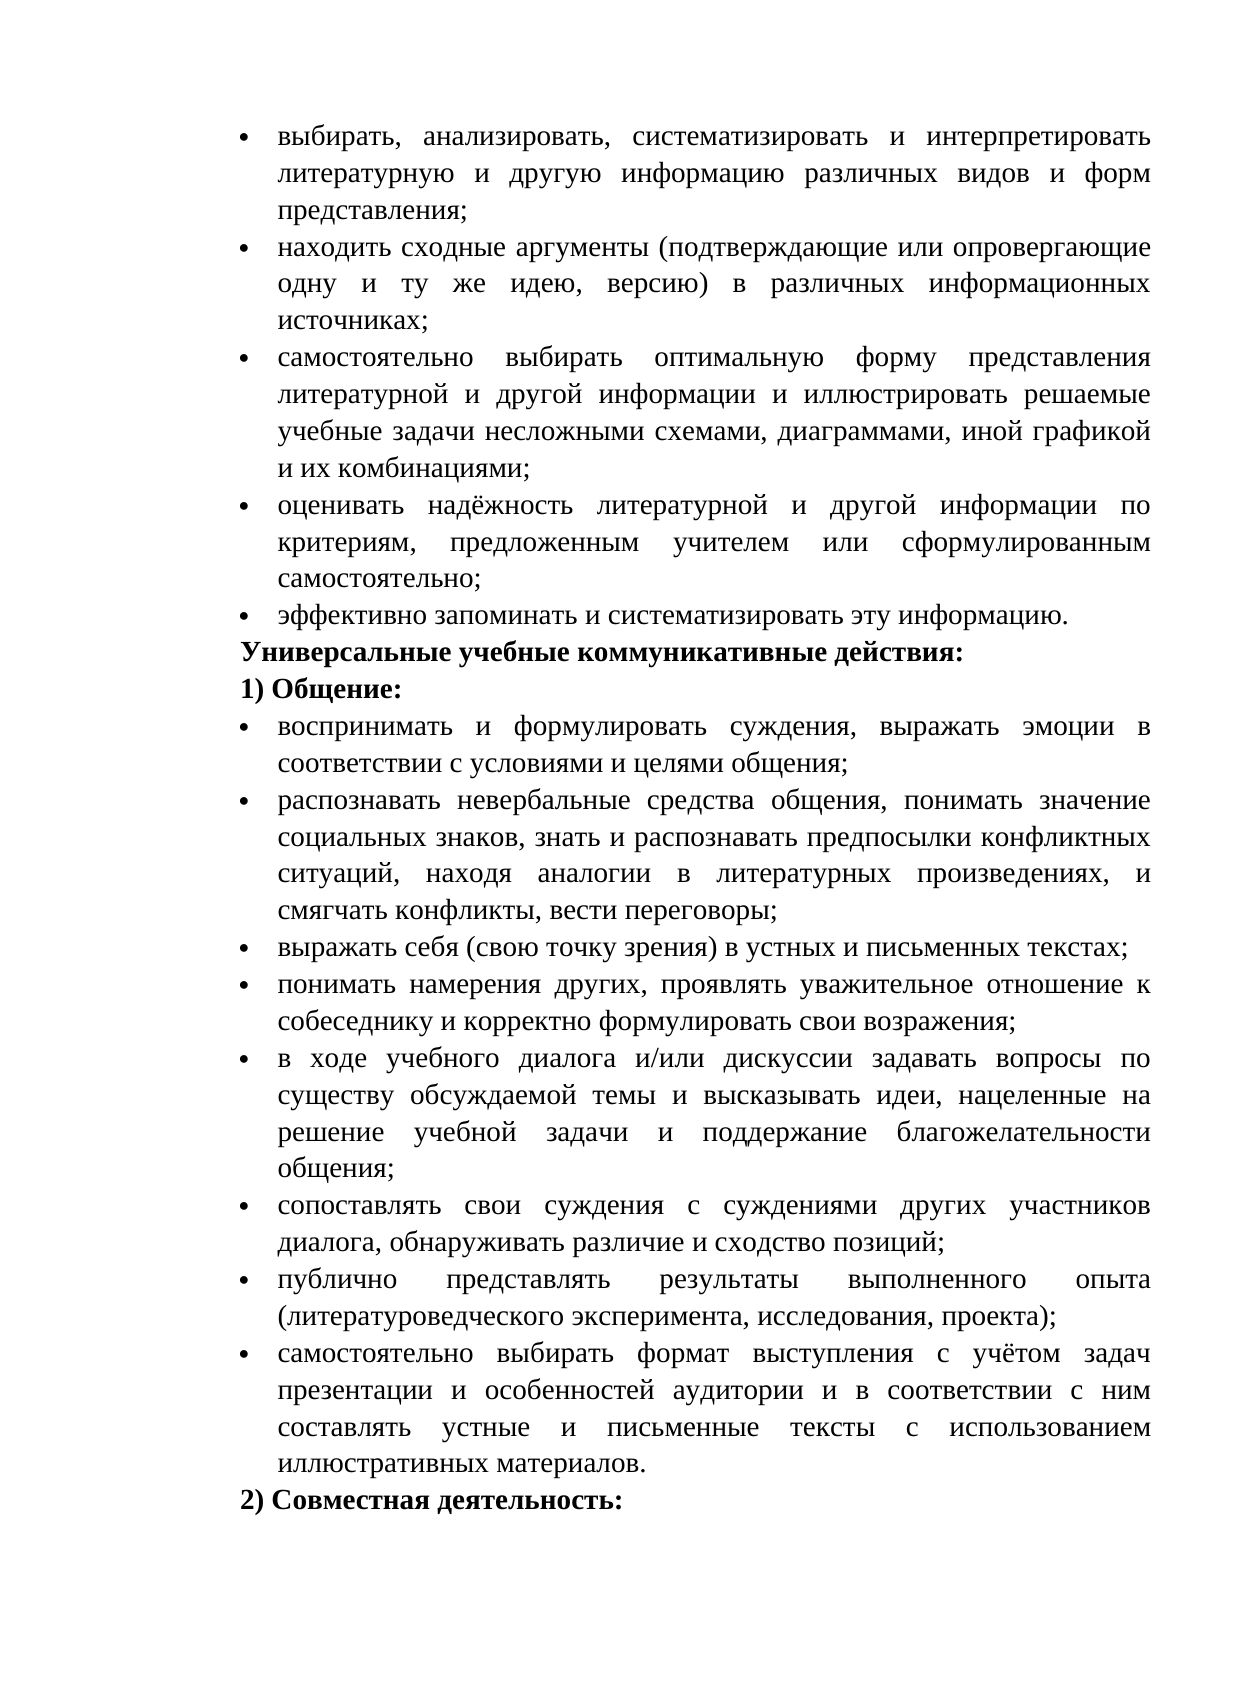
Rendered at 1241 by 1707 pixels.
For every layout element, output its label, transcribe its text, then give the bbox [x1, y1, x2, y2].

list эффективно запоминать и систематизировать эту информацию. [240, 597, 1152, 631]
list выбирать, анализировать, систематизировать и интерпретировать литературную и другую информацию различных видов и форм представления; [240, 118, 1152, 225]
list находить сходные аргументы (подтверждающие или опровергающие одну и ту же идею, версию) в различных информационных источниках; [240, 229, 1152, 336]
list понимать намерения других, проявлять уважительное отношение к собеседнику и корректно формулировать свои возражения; [240, 966, 1152, 1037]
text Универсальные учебные коммуникативные действия: [177, 634, 1152, 668]
list воспринимать и формулировать суждения, выражать эмоции в соответствии с условиями и целями общения; [240, 708, 1152, 778]
text 2) Совместная деятельность: [177, 1482, 1152, 1516]
text 1) Общение: [177, 671, 1152, 705]
list оценивать надёжность литературной и другой информации по критериям, предложенным учителем или сформулированным самостоятельно; [240, 487, 1152, 594]
list самостоятельно выбирать оптимальную форму представления литературной и другой информации и иллюстрировать решаемые учебные задачи несложными схемами, диаграммами, иной графикой и их комбинациями; [240, 339, 1152, 483]
list выражать себя (свою точку зрения) в устных и письменных текстах; [240, 929, 1152, 963]
list самостоятельно выбирать формат выступления с учётом задач презентации и особенностей аудитории и в соответствии с ним составлять устные и письменные тексты с использованием иллюстративных материалов. [240, 1335, 1152, 1479]
list распознавать невербальные средства общения, понимать значение социальных знаков, знать и распознавать предпосылки конфликтных ситуаций, находя аналогии в литературных произведениях, и смягчать конфликты, вести переговоры; [240, 782, 1152, 926]
list сопоставлять свои суждения с суждениями других участников диалога, обнаруживать различие и сходство позиций; [240, 1187, 1152, 1258]
list публично представлять результаты выполненного опыта (литературоведческого эксперимента, исследования, проекта); [240, 1261, 1152, 1332]
list в ходе учебного диалога и/или дискуссии задавать вопросы по существу обсуждаемой темы и высказывать идеи, нацеленные на решение учебной задачи и поддержание благожелательности общения; [240, 1040, 1152, 1184]
